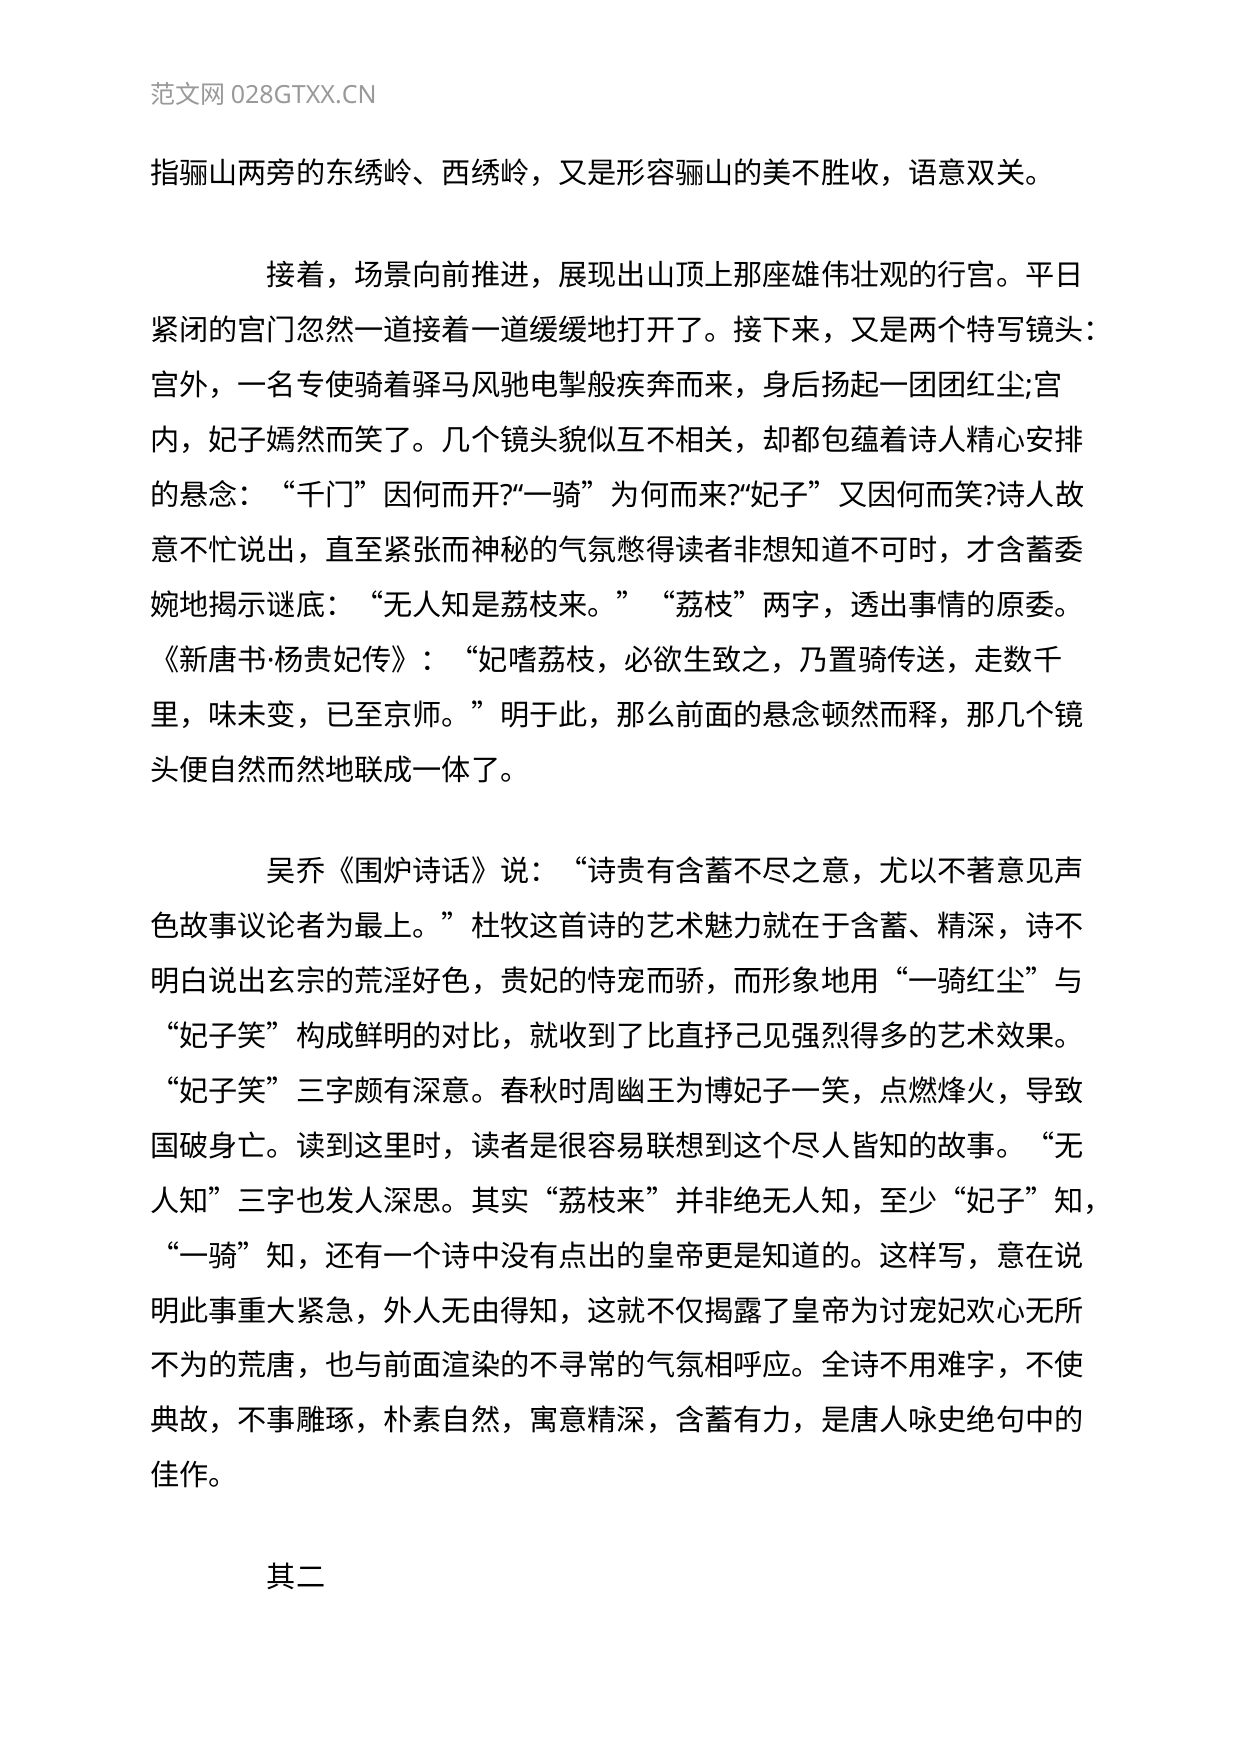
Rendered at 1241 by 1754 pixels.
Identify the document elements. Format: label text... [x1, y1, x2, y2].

text 吴乔《围炉诗话》说：“诗贵有含蓄不尽之意，尤以不著意见声色故事议论者为最上。”杜牧这首诗的艺术魅力就在于含蓄、精深，诗不明白说出玄宗的荒淫好色，贵妃的恃宠而骄，而形象地用“一骑红尘”与“妃子笑”构成鲜明的对比，就收到了比直抒己见强烈得多的艺术效果。“妃子笑”三字颇有深意。春秋时周幽王为博妃子一笑，点燃烽火，导致国破身亡。读到这里时，读者是很容易联想到这个尽人皆知的故事。“无人知”三字也发人深思。其实“荔枝来”并非绝无人知，至少“妃子”知，“一骑”知，还有一个诗中没有点出的皇帝更是知道的。这样写，意在说明此事重大紧急，外人无由得知，这就不仅揭露了皇帝为讨宠妃欢心无所不为的荒唐，也与前面渲染的不寻常的气氛相呼应。全诗不用难字，不使典故，不事雕琢，朴素自然，寓意精深，含蓄有力，是唐人咏史绝句中的佳作。 [150, 848, 1090, 1494]
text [150, 150, 1090, 192]
text 其二 [150, 1553, 1090, 1596]
text 接着，场景向前推进，展现出山顶上那座雄伟壮观的行宫。平日紧闭的宫门忽然一道接着一道缓缓地打开了。接下来，又是两个特写镜头：宫外，一名专使骑着驿马风驰电掣般疾奔而来，身后扬起一团团红尘;宫内，妃子嫣然而笑了。几个镜头貌似互不相关，却都包蕴着诗人精心安排的悬念：“千门”因何而开?“一骑”为何而来?“妃子”又因何而笑?诗人故意不忙说出，直至紧张而神秘的气氛憋得读者非想知道不可时，才含蓄委婉地揭示谜底：“无人知是荔枝来。”“荔枝”两字，透出事情的原委。《新唐书·杨贵妃传》：“妃嗜荔枝，必欲生致之，乃置骑传送，走数千里，味未变，已至京师。”明于此，那么前面的悬念顿然而释，那几个镜头便自然而然地联成一体了。 [150, 252, 1090, 788]
